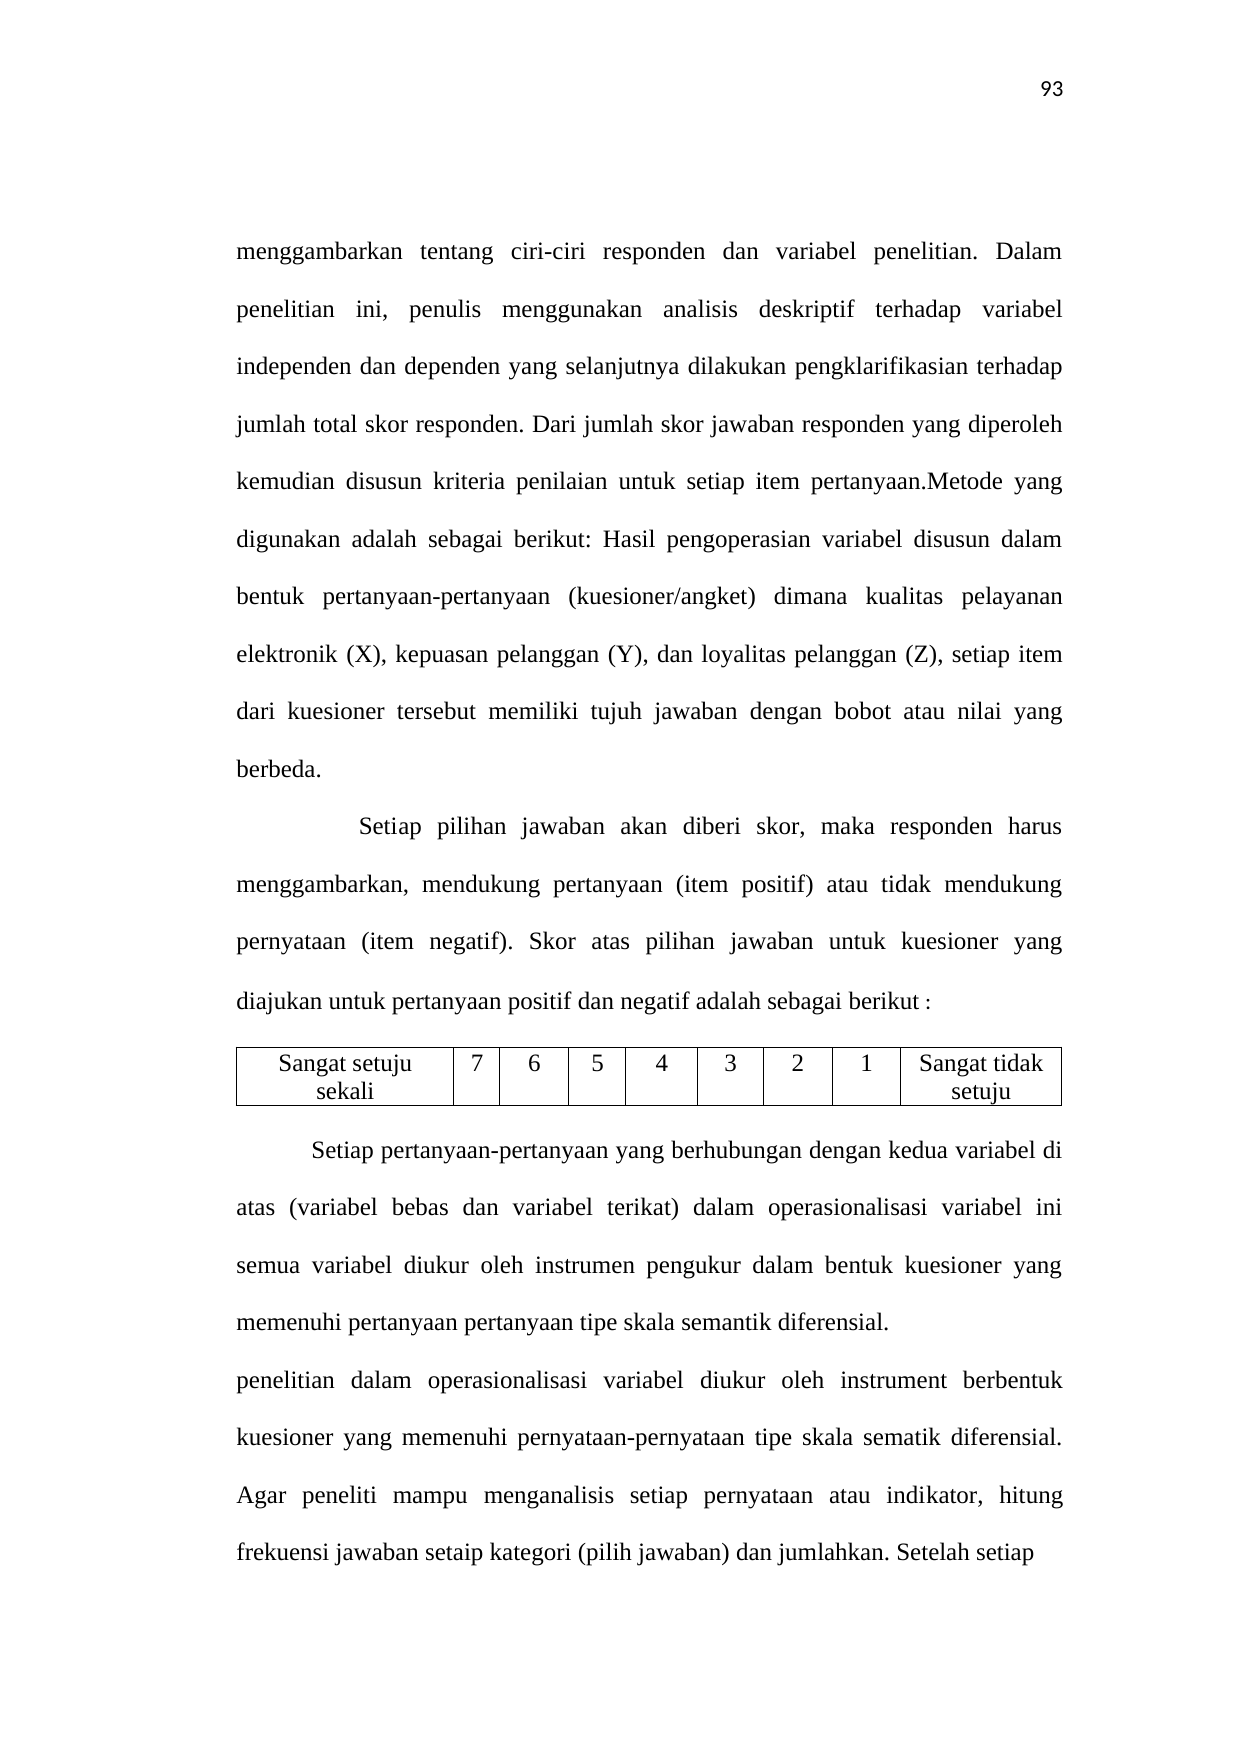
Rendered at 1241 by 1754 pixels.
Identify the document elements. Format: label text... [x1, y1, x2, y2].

text penelitian dalam operasionalisasi variabel diukur oleh instrument berbentuk kuesioner yang memenuhi pernyataan-pernyataan tipe skala sematik diferensial. Agar peneliti mampu menganalisis setiap pernyataan atau indikator, hitung frekuensi jawaban setaip kategori (pilih jawaban) dan jumlahkan. Setelah setiap [236, 1365, 1063, 1566]
table_header 6 [500, 1048, 568, 1105]
table_header 7 [454, 1048, 499, 1105]
table_header 2 [764, 1048, 832, 1105]
table_header 5 [569, 1048, 625, 1105]
text Setiap pilihan jawaban akan diberi skor, maka responden harus menggambarkan, mendukung pertanyaan (item positif) atau tidak mendukung pernyataan (item negatif). Skor atas pilihan jawaban untuk kuesioner yang diajukan untuk pertanyaan positif dan negatif adalah sebagai berikut : [236, 811, 1063, 1016]
table_header 4 [626, 1048, 697, 1105]
text Setiap pertanyaan-pertanyaan yang berhubungan dengan kedua variabel di atas (variabel bebas dan variabel terikat) dalam operasionalisasi variabel ini semua variabel diukur oleh instrumen pengukur dalam bentuk kuesioner yang memenuhi pertanyaan pertanyaan tipe skala semantik diferensial. [236, 1135, 1063, 1336]
table_header 3 [698, 1048, 763, 1105]
table_header Sangat tidak setuju [901, 1048, 1061, 1105]
table_header Sangat setuju sekali [237, 1048, 453, 1105]
text menggambarkan tentang ciri-ciri responden dan variabel penelitian. Dalam penelitian ini, penulis menggunakan analisis deskriptif terhadap variabel independen dan dependen yang selanjutnya dilakukan pengklarifikasian terhadap jumlah total skor responden. Dari jumlah skor jawaban responden yang diperoleh kemudian disusun kriteria penilaian untuk setiap item pertanyaan.Metode yang digunakan adalah sebagai berikut: Hasil pengoperasian variabel disusun dalam bentuk pertanyaan-pertanyaan (kuesioner/angket) dimana kualitas pelayanan elektronik (X), kepuasan pelanggan (Y), dan loyalitas pelanggan (Z), setiap item dari kuesioner tersebut memiliki tujuh jawaban dengan bobot atau nilai yang berbeda. [236, 236, 1063, 782]
table_header 1 [833, 1048, 900, 1105]
